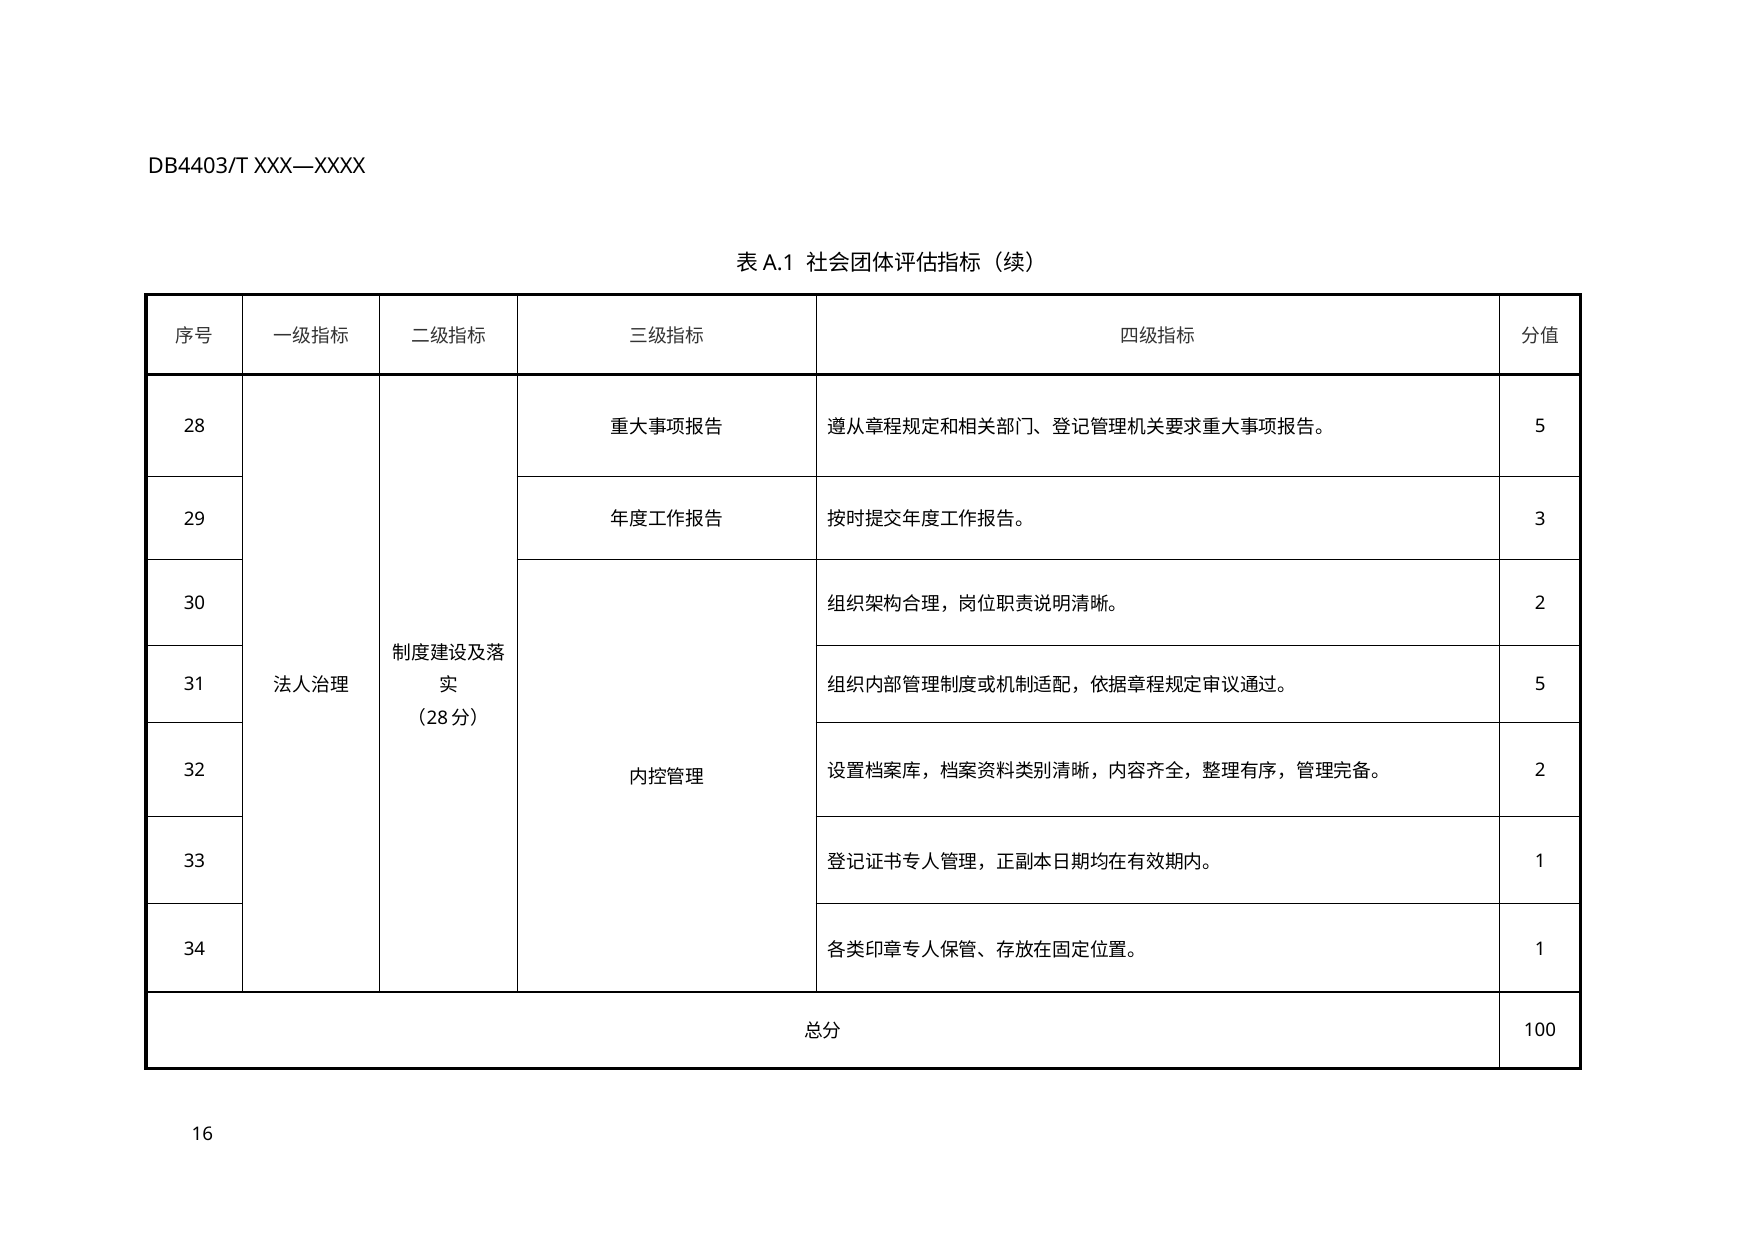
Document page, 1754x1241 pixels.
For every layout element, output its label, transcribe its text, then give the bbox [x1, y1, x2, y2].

table_header 一级指标 [243, 296, 379, 372]
list 表A.1 社会团体评估指标（续） [148, 245, 1636, 277]
table_cell 年度工作报告 [518, 477, 816, 558]
table_cell 100 [1500, 993, 1579, 1067]
table_cell 5 [1500, 646, 1579, 722]
table_cell 内控管理 [518, 560, 816, 991]
table_cell 登记证书专人管理，正副本日期均在有效期内。 [817, 817, 1499, 903]
table_cell 制度建设及落实 （28分） [380, 376, 517, 991]
table_cell 组织架构合理，岗位职责说明清晰。 [817, 560, 1499, 644]
table_cell 28 [148, 376, 242, 476]
table_cell 32 [148, 723, 242, 816]
table_cell 总分 [148, 993, 1499, 1067]
table_cell 1 [1500, 904, 1579, 991]
table_cell 按时提交年度工作报告。 [817, 477, 1499, 558]
table_cell 法人治理 [243, 376, 379, 991]
table_cell 1 [1500, 817, 1579, 903]
table_cell 34 [148, 904, 242, 991]
table_cell 31 [148, 646, 242, 722]
table_cell 2 [1500, 723, 1579, 816]
table_header 分值 [1500, 296, 1579, 372]
table_header 二级指标 [380, 296, 517, 372]
table_cell 29 [148, 477, 242, 558]
table_cell 2 [1500, 560, 1579, 644]
table_header 四级指标 [817, 296, 1499, 372]
table_cell 重大事项报告 [518, 376, 816, 476]
table_cell 5 [1500, 376, 1579, 476]
table_cell 各类印章专人保管、存放在固定位置。 [817, 904, 1499, 991]
table_header 序号 [148, 296, 242, 372]
table_cell 设置档案库，档案资料类别清晰，内容齐全，整理有序，管理完备。 [817, 723, 1499, 816]
table_cell 33 [148, 817, 242, 903]
table_cell 组织内部管理制度或机制适配，依据章程规定审议通过。 [817, 646, 1499, 722]
table_cell 3 [1500, 477, 1579, 558]
table_header 三级指标 [518, 296, 816, 372]
table_cell 30 [148, 560, 242, 644]
table_cell 遵从章程规定和相关部门、登记管理机关要求重大事项报告。 [817, 376, 1499, 476]
